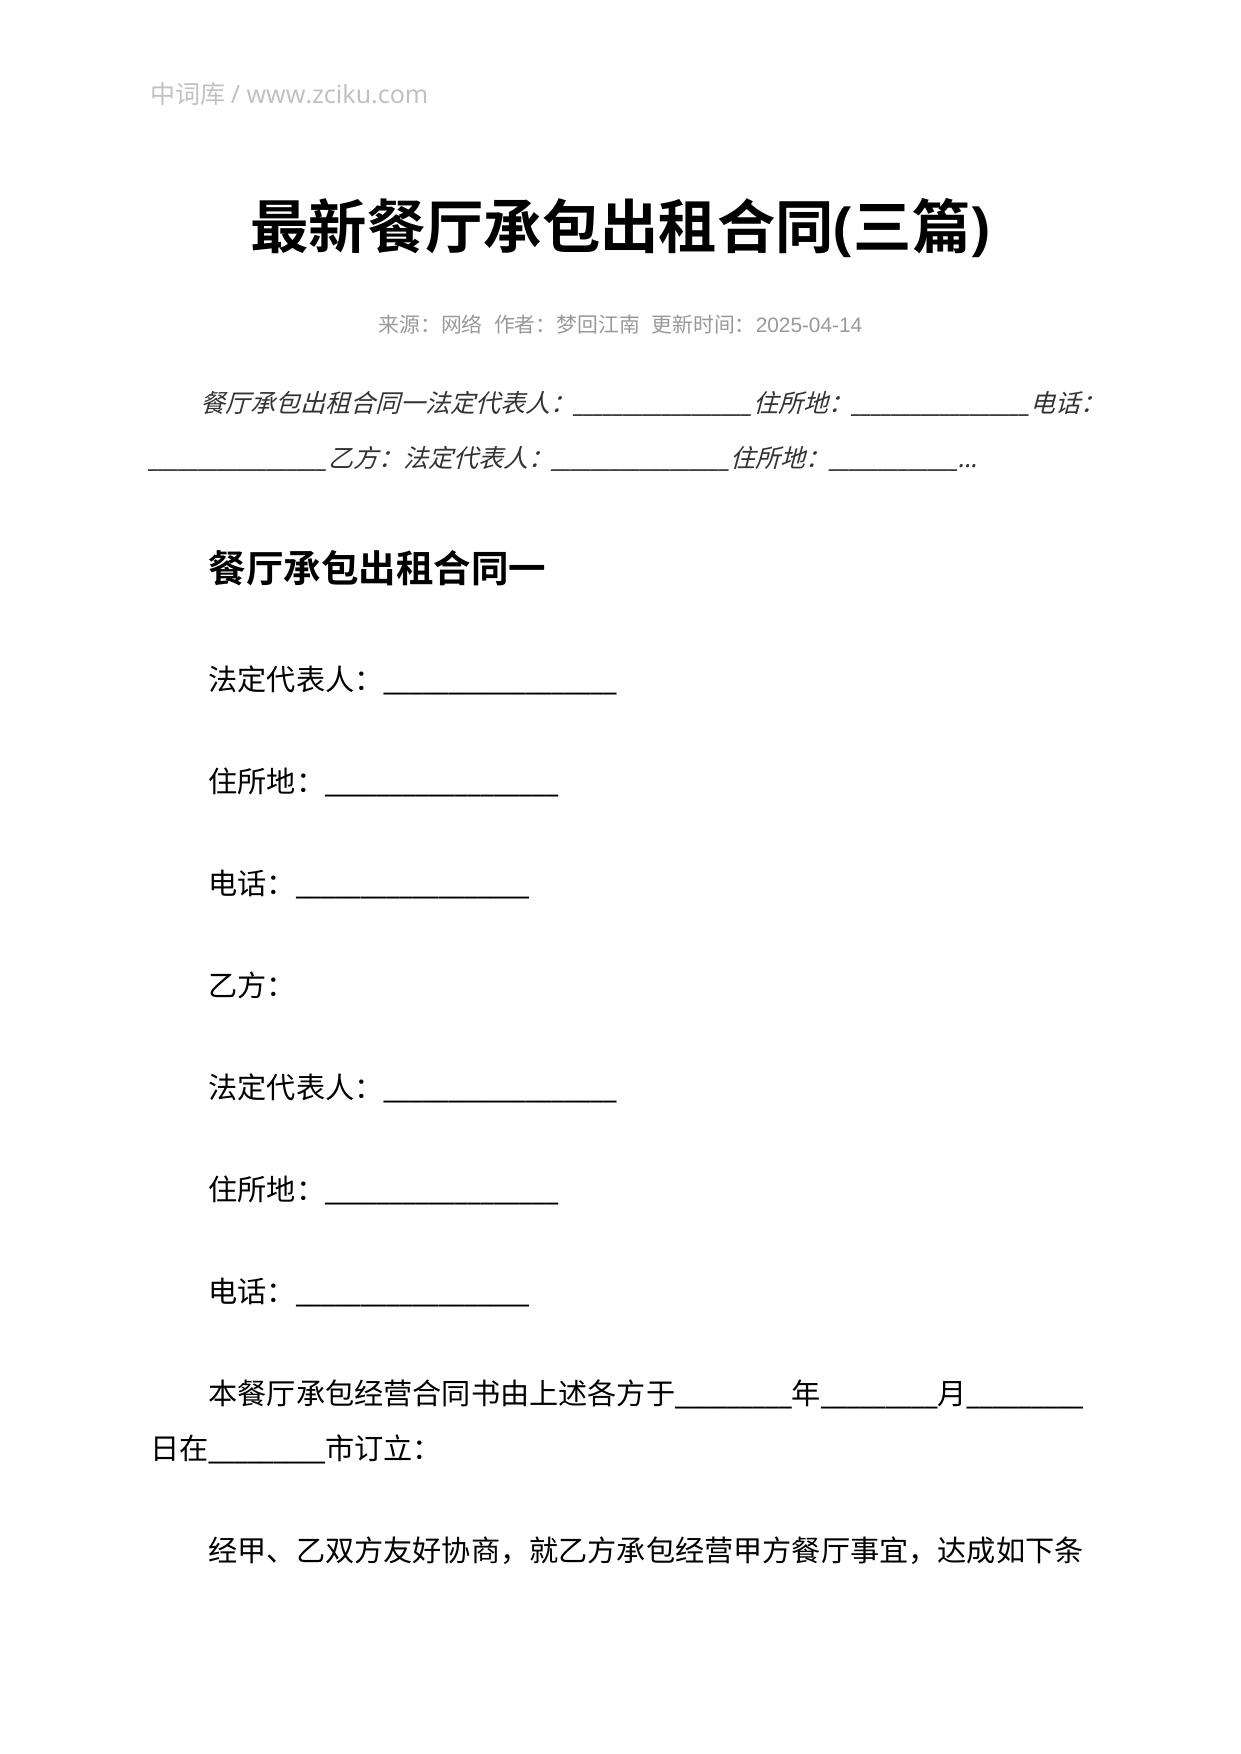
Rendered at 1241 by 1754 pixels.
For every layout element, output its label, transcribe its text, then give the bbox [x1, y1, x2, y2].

text 电话：__________________ [150, 1268, 1090, 1311]
text 电话：__________________ [150, 861, 1090, 903]
text 法定代表人：__________________ [150, 657, 1090, 699]
text 乙方： [150, 963, 1090, 1005]
text 住所地：__________________ [150, 759, 1090, 801]
text 餐厅承包出租合同一 [150, 539, 1090, 594]
text 来源：网络 作者：梦回江南 更新时间：2025-04-14 [150, 313, 1090, 337]
text 本餐厅承包经营合同书由上述各方于_________年_________月_________日在_________市订立： [150, 1370, 1090, 1468]
text 餐厅承包出租合同一法定代表人：__________________住所地：__________________电话：__________________乙方：法定代表人：__________________住所地：_____________... [150, 384, 1090, 474]
text 法定代表人：__________________ [150, 1064, 1090, 1107]
text 住所地：__________________ [150, 1166, 1090, 1209]
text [150, 1527, 1090, 1570]
subtitle 最新餐厅承包出租合同(三篇) [150, 181, 1090, 266]
